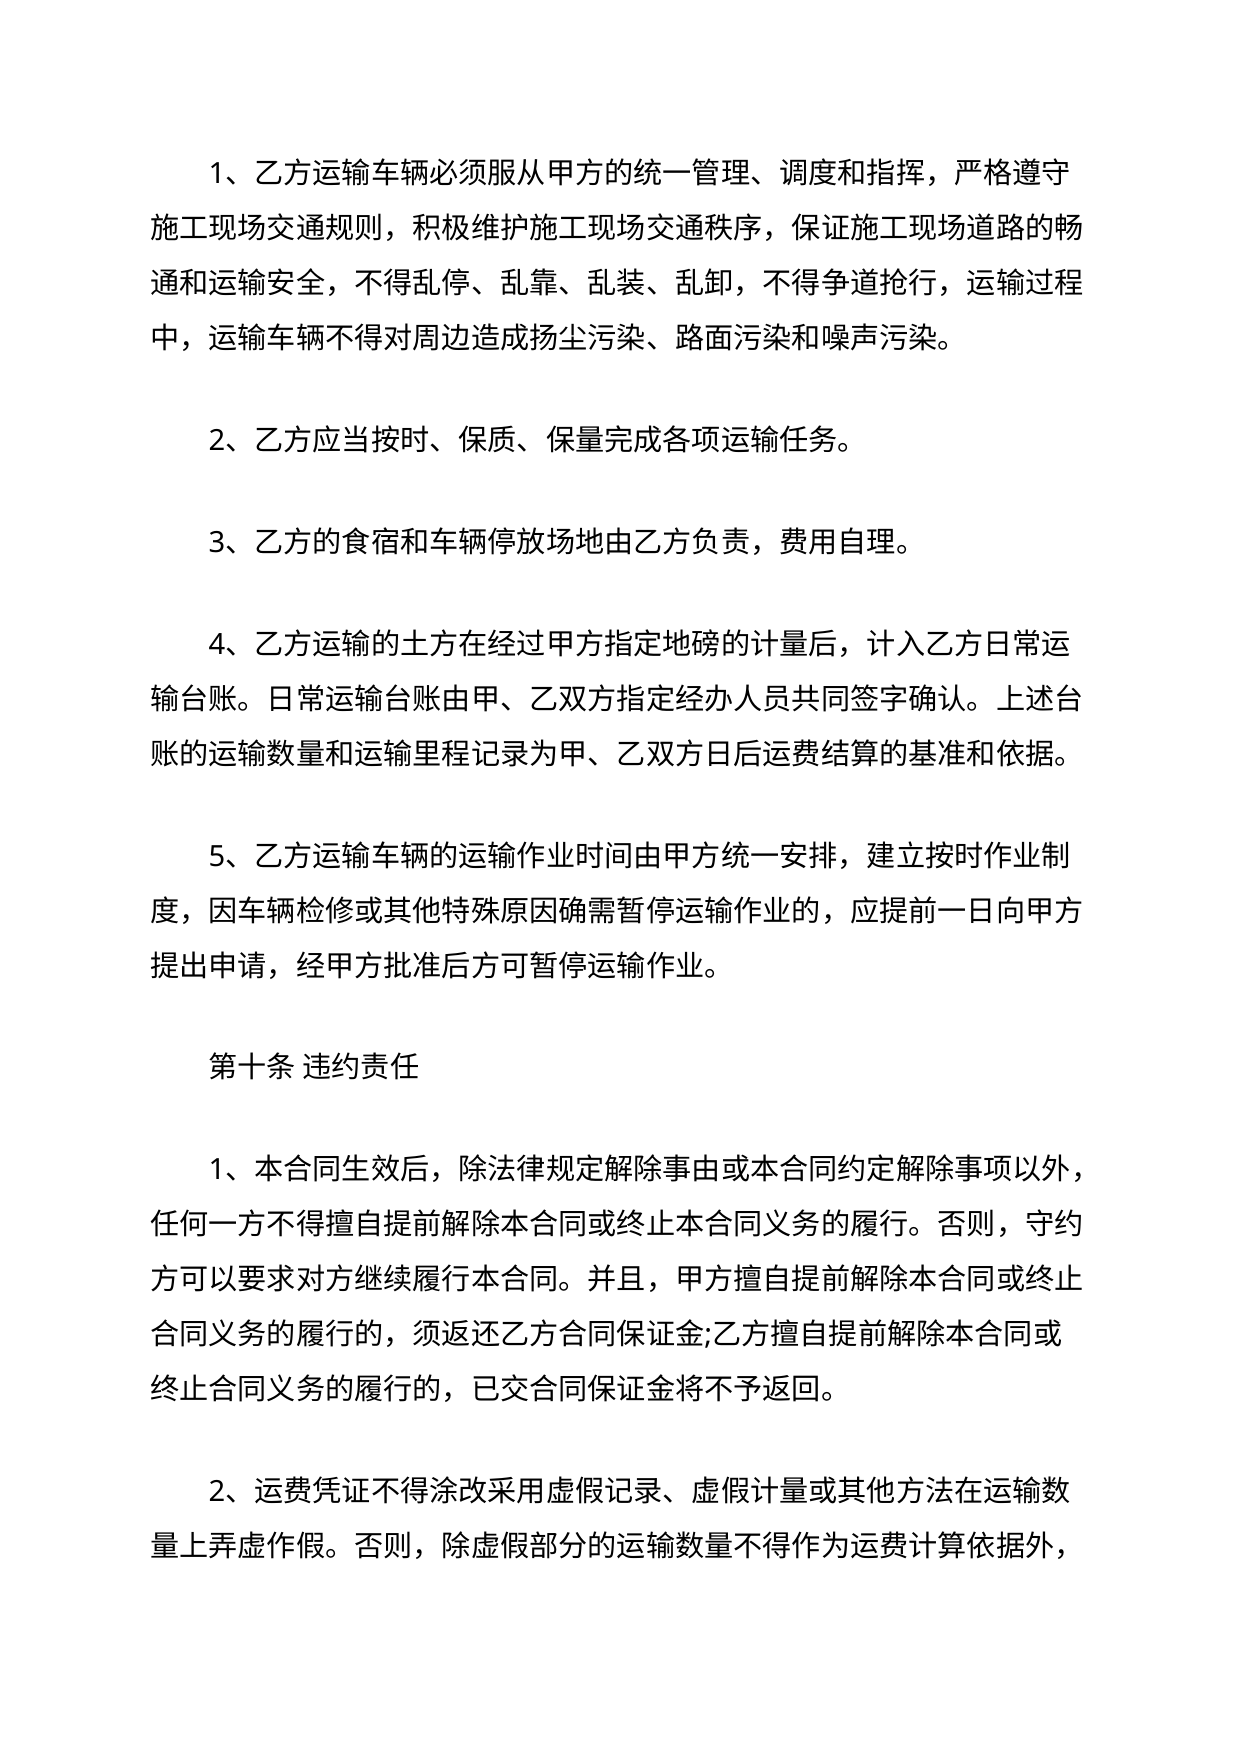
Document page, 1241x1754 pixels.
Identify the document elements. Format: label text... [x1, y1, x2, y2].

text 第十条 违约责任 [150, 1044, 1090, 1086]
text 3、乙方的食宿和车辆停放场地由乙方负责，费用自理。 [150, 518, 1090, 561]
text 4、乙方运输的土方在经过甲方指定地磅的计量后，计入乙方日常运输台账。日常运输台账由甲、乙双方指定经办人员共同签字确认。上述台账的运输数量和运输里程记录为甲、乙双方日后运费结算的基准和依据。 [150, 621, 1090, 773]
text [150, 1467, 1090, 1564]
text 1、乙方运输车辆必须服从甲方的统一管理、调度和指挥，严格遵守施工现场交通规则，积极维护施工现场交通秩序，保证施工现场道路的畅通和运输安全，不得乱停、乱靠、乱装、乱卸，不得争道抢行，运输过程中，运输车辆不得对周边造成扬尘污染、路面污染和噪声污染。 [150, 150, 1090, 357]
text 2、乙方应当按时、保质、保量完成各项运输任务。 [150, 417, 1090, 459]
text 1、本合同生效后，除法律规定解除事由或本合同约定解除事项以外，任何一方不得擅自提前解除本合同或终止本合同义务的履行。否则，守约方可以要求对方继续履行本合同。并且，甲方擅自提前解除本合同或终止合同义务的履行的，须返还乙方合同保证金;乙方擅自提前解除本合同或终止合同义务的履行的，已交合同保证金将不予返回。 [150, 1146, 1090, 1408]
text 5、乙方运输车辆的运输作业时间由甲方统一安排，建立按时作业制度，因车辆检修或其他特殊原因确需暂停运输作业的，应提前一日向甲方提出申请，经甲方批准后方可暂停运输作业。 [150, 832, 1090, 984]
